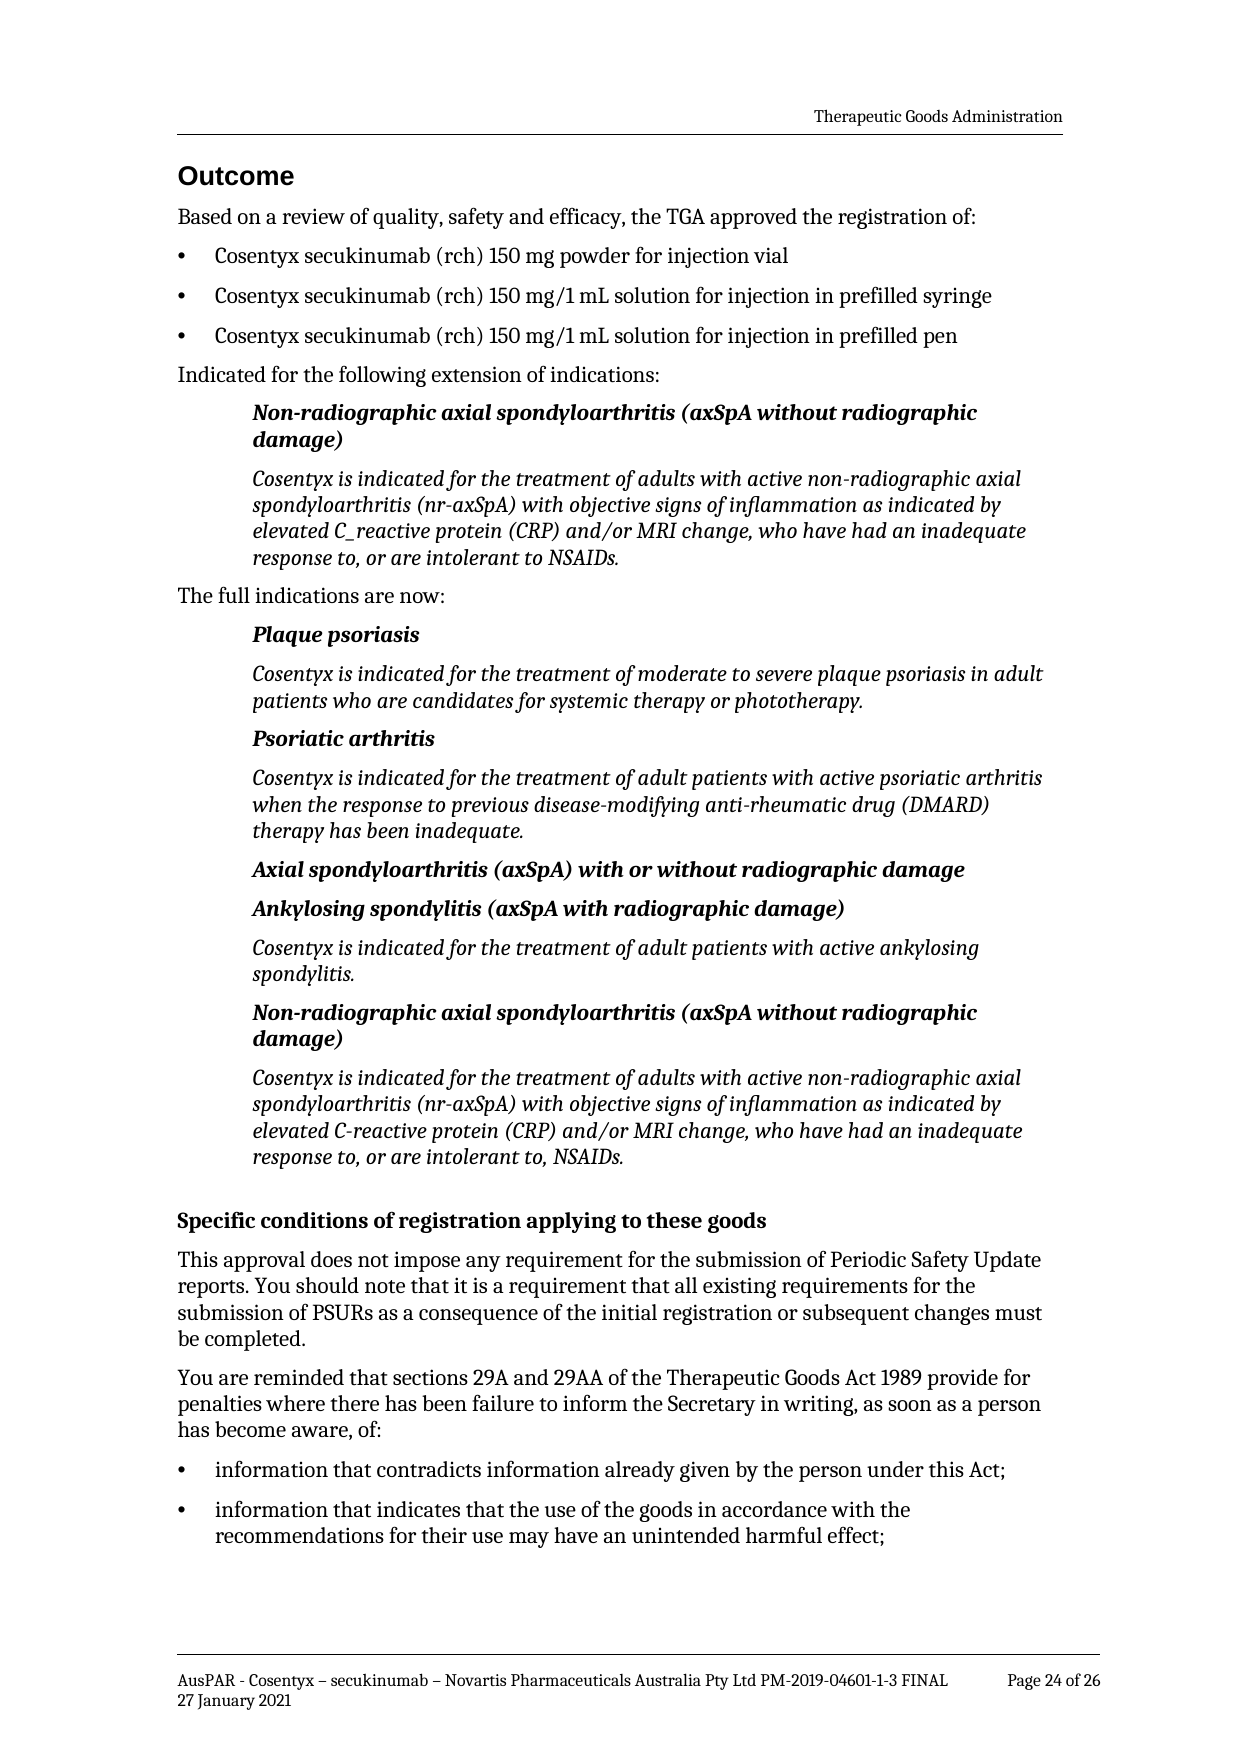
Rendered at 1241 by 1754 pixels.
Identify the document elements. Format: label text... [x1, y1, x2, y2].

text The full indications are now: [177, 583, 1063, 610]
text Cosentyx is indicated for the treatment of adult patients with active ankylosing spondylitis. [252, 934, 1063, 987]
text Ankylosing spondylitis (axSpA with radiographic damage) [252, 896, 1063, 922]
text Cosentyx is indicated for the treatment of adults with active non-radiographic axial spondyloarthritis (nr-axSpA) with objective signs of inflammation as indicated by elevated C_reactive protein (CRP) and/or MRI change, who have had an inadequate response to, or are intolerant to NSAIDs. [252, 465, 1063, 571]
list Cosentyx secukinumab (rch) 150 mg/1 mL solution for injection in prefilled syringe [177, 282, 1063, 309]
text Axial spondyloarthritis (axSpA) with or without radiographic damage [252, 857, 1063, 883]
text Psoriatic arthritis [177, 726, 1063, 753]
subtitle Outcome [177, 160, 1063, 191]
subtitle Specific conditions of registration applying to these goods [177, 1208, 1063, 1234]
list information that indicates that the use of the goods in accordance with the recommendations for their use may have an unintended harmful effect; [177, 1496, 1063, 1549]
text Plaque psoriasis [177, 622, 1063, 648]
list information that contradicts information already given by the person under this Act; [177, 1456, 1063, 1483]
text Non-radiographic axial spondyloarthritis (axSpA without radiographic damage) [252, 400, 1063, 453]
list Cosentyx secukinumab (rch) 150 mg/1 mL solution for injection in prefilled pen [177, 322, 1063, 349]
text Cosentyx is indicated for the treatment of adults with active non-radiographic axial spondyloarthritis (nr-axSpA) with objective signs of inflammation as indicated by elevated C-reactive protein (CRP) and/or MRI change, who have had an inadequate response to, or are intolerant to, NSAIDs. [252, 1065, 1063, 1170]
text This approval does not impose any requirement for the submission of Periodic Safety Update reports. You should note that it is a requirement that all existing requirements for the submission of PSURs as a consequence of the initial registration or subsequent changes must be completed. [177, 1247, 1063, 1352]
list Cosentyx secukinumab (rch) 150 mg powder for injection vial [177, 242, 1063, 269]
text Non-radiographic axial spondyloarthritis (axSpA without radiographic damage) [252, 999, 1063, 1052]
text Cosentyx is indicated for the treatment of moderate to severe plaque psoriasis in adult patients who are candidates for systemic therapy or phototherapy. [252, 661, 1063, 714]
text You are reminded that sections 29A and 29AA of the Therapeutic Goods Act 1989 provide for penalties where there has been failure to inform the Secretary in writing, as soon as a person has become aware, of: [177, 1364, 1063, 1443]
text Indicated for the following extension of indications: [177, 361, 1063, 388]
text Based on a review of quality, safety and efficacy, the TGA approved the registration of: [177, 203, 1063, 230]
text Cosentyx is indicated for the treatment of adult patients with active psoriatic arthritis when the response to previous disease-modifying anti-rheumatic drug (DMARD) therapy has been inadequate. [252, 765, 1063, 844]
